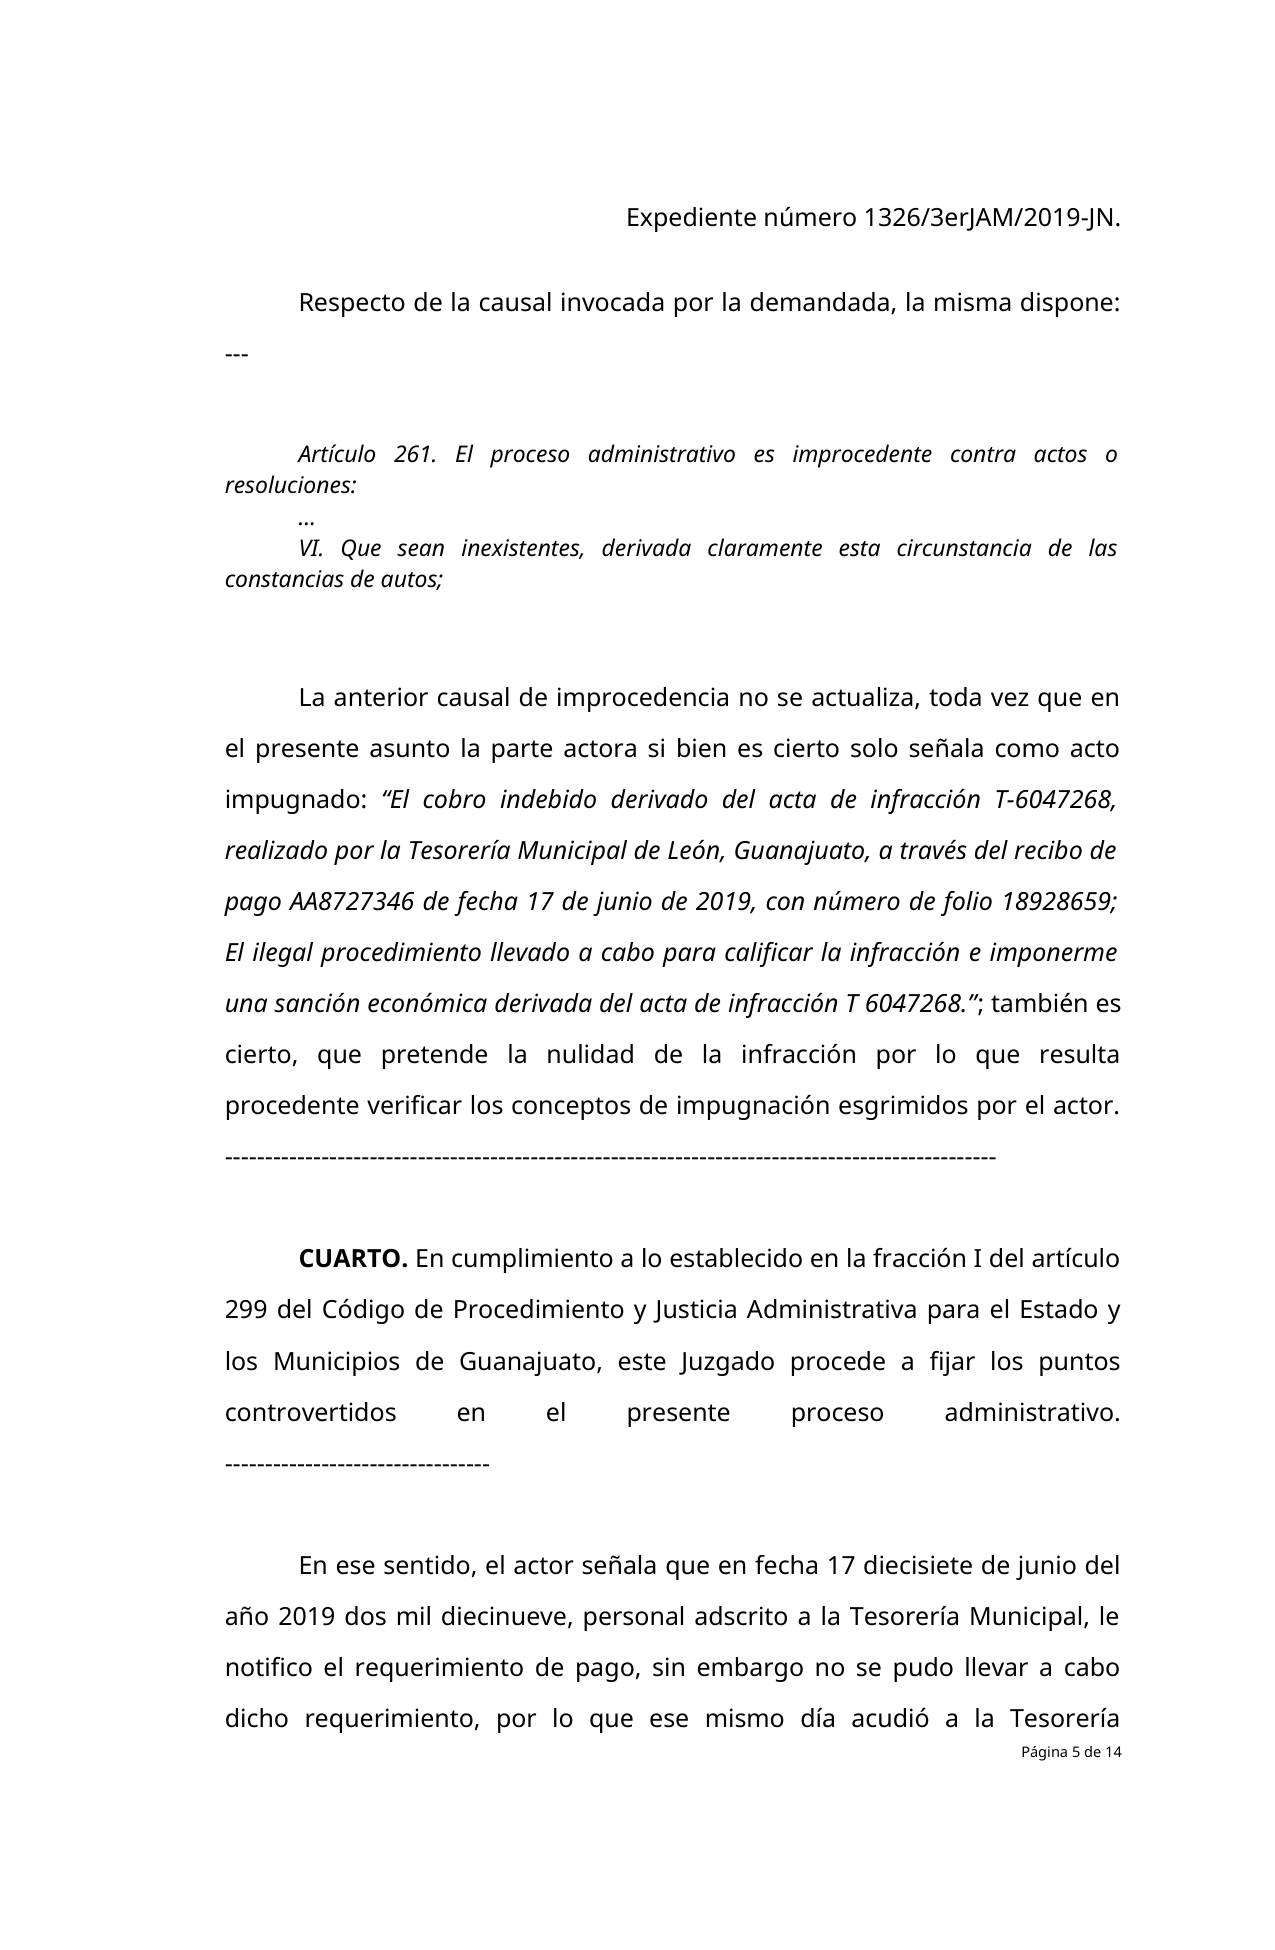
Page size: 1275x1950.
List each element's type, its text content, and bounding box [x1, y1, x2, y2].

text … [224, 501, 1121, 532]
text VI. Que sean inexistentes, derivada claramente esta circunstancia de las constancias de autos; [224, 532, 1121, 594]
text Artículo 261. El proceso administrativo es improcedente contra actos o resoluciones: [224, 438, 1121, 501]
text Respecto de la causal invocada por la demandada, la misma dispone: --- [224, 285, 1121, 370]
text CUARTO. En cumplimiento a lo establecido en la fracción I del artículo 299 del Código de Procedimiento y Justicia Administrativa para el Estado y los Municipios de Guanajuato, este Juzgado procede a fijar los puntos controvertidos en el presente proceso administrativo. --------------------------------- [224, 1241, 1121, 1479]
text La anterior causal de improcedencia no se actualiza, toda vez que en el presente asunto la parte actora si bien es cierto solo señala como acto impugnado: “El cobro indebido derivado del acta de infracción T-6047268, realizado por la Tesorería Municipal de León, Guanajuato, a través del recibo de pago AA8727346 de fecha 17 de junio de 2019, con número de folio 18928659; El ilegal procedimiento llevado a cabo para calificar la infracción e imponerme una sanción económica derivada del acta de infracción T 6047268.”; también es cierto, que pretende la nulidad de la infracción por lo que resulta procedente verificar los conceptos de impugnación esgrimidos por el actor. ------------------------------------------------------------------------------------------------ [224, 679, 1121, 1173]
